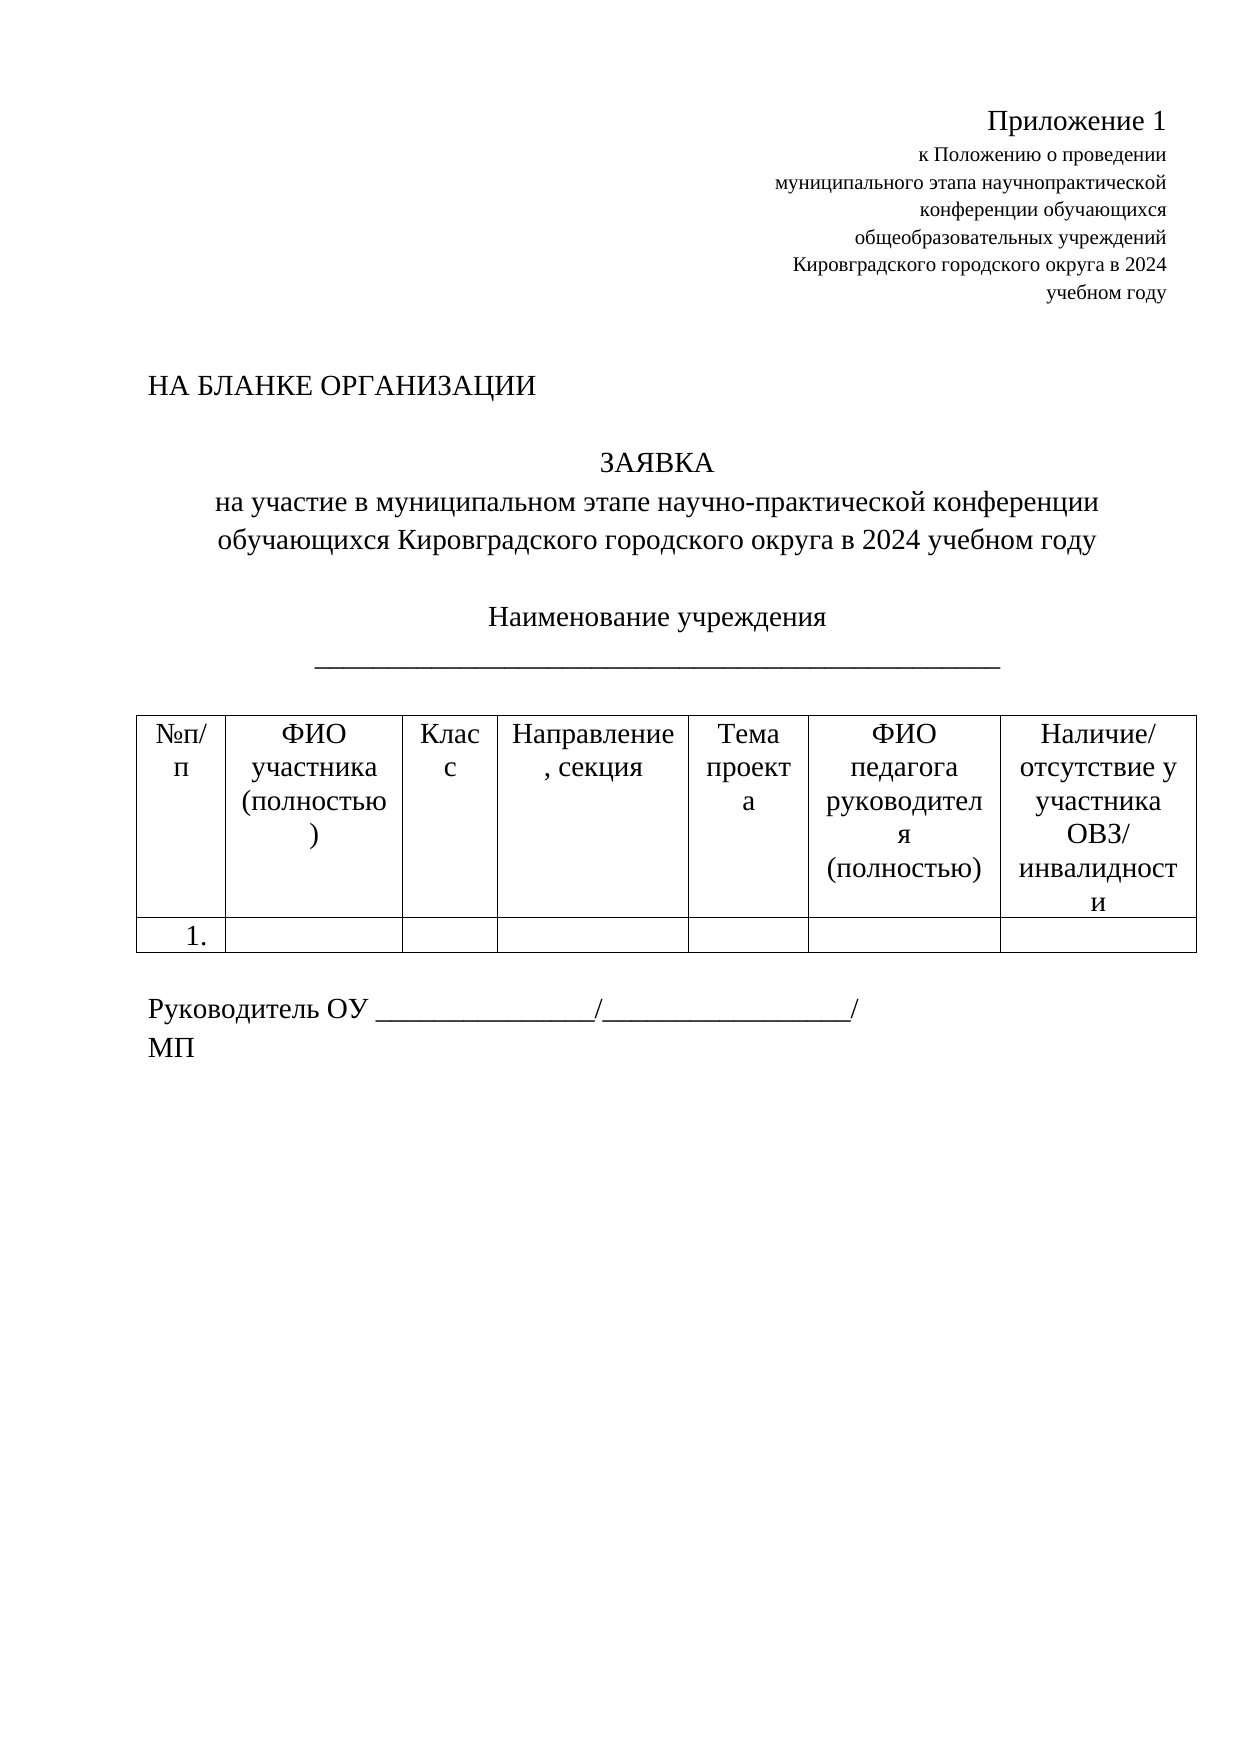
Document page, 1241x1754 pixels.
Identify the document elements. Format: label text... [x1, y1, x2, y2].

text Наименование учреждения _______________________________________________ [148, 599, 1167, 671]
text НА БЛАНКЕ ОРГАНИЗАЦИИ [148, 368, 1167, 402]
table_header Наличие/ отсутствие у участника ОВЗ/ инвалидности [1001, 716, 1196, 917]
table_header ФИО участника (полностью) [226, 716, 402, 917]
table_cell [403, 918, 497, 952]
text Руководитель ОУ _______________/_________________/ [148, 991, 1167, 1025]
text ЗАЯВКА [148, 445, 1167, 479]
table_header Тема проекта [689, 716, 808, 917]
table_header ФИО педагога руководителя (полностью) [809, 716, 1000, 917]
table_header Класс [403, 716, 497, 917]
table_cell [498, 918, 688, 952]
table_cell [137, 918, 225, 952]
table_cell [226, 918, 402, 952]
table_header Направление, секция [498, 716, 688, 917]
table_header №п/п [137, 716, 225, 917]
table_cell [689, 918, 808, 952]
text на участие в муниципальном этапе научно-практической конференции обучающихся Кировградского городского округа в 2024 учебном году [148, 484, 1167, 556]
table_cell [1001, 918, 1196, 952]
table_cell [809, 918, 1000, 952]
text МП [148, 1030, 1167, 1063]
text Приложение 1 [148, 103, 1167, 137]
text к Положению о проведении муниципального этапа научнопрактической конференции обучающихся общеобразовательных учреждений Кировградского городского округа в 2024 учебном году [768, 142, 1167, 304]
